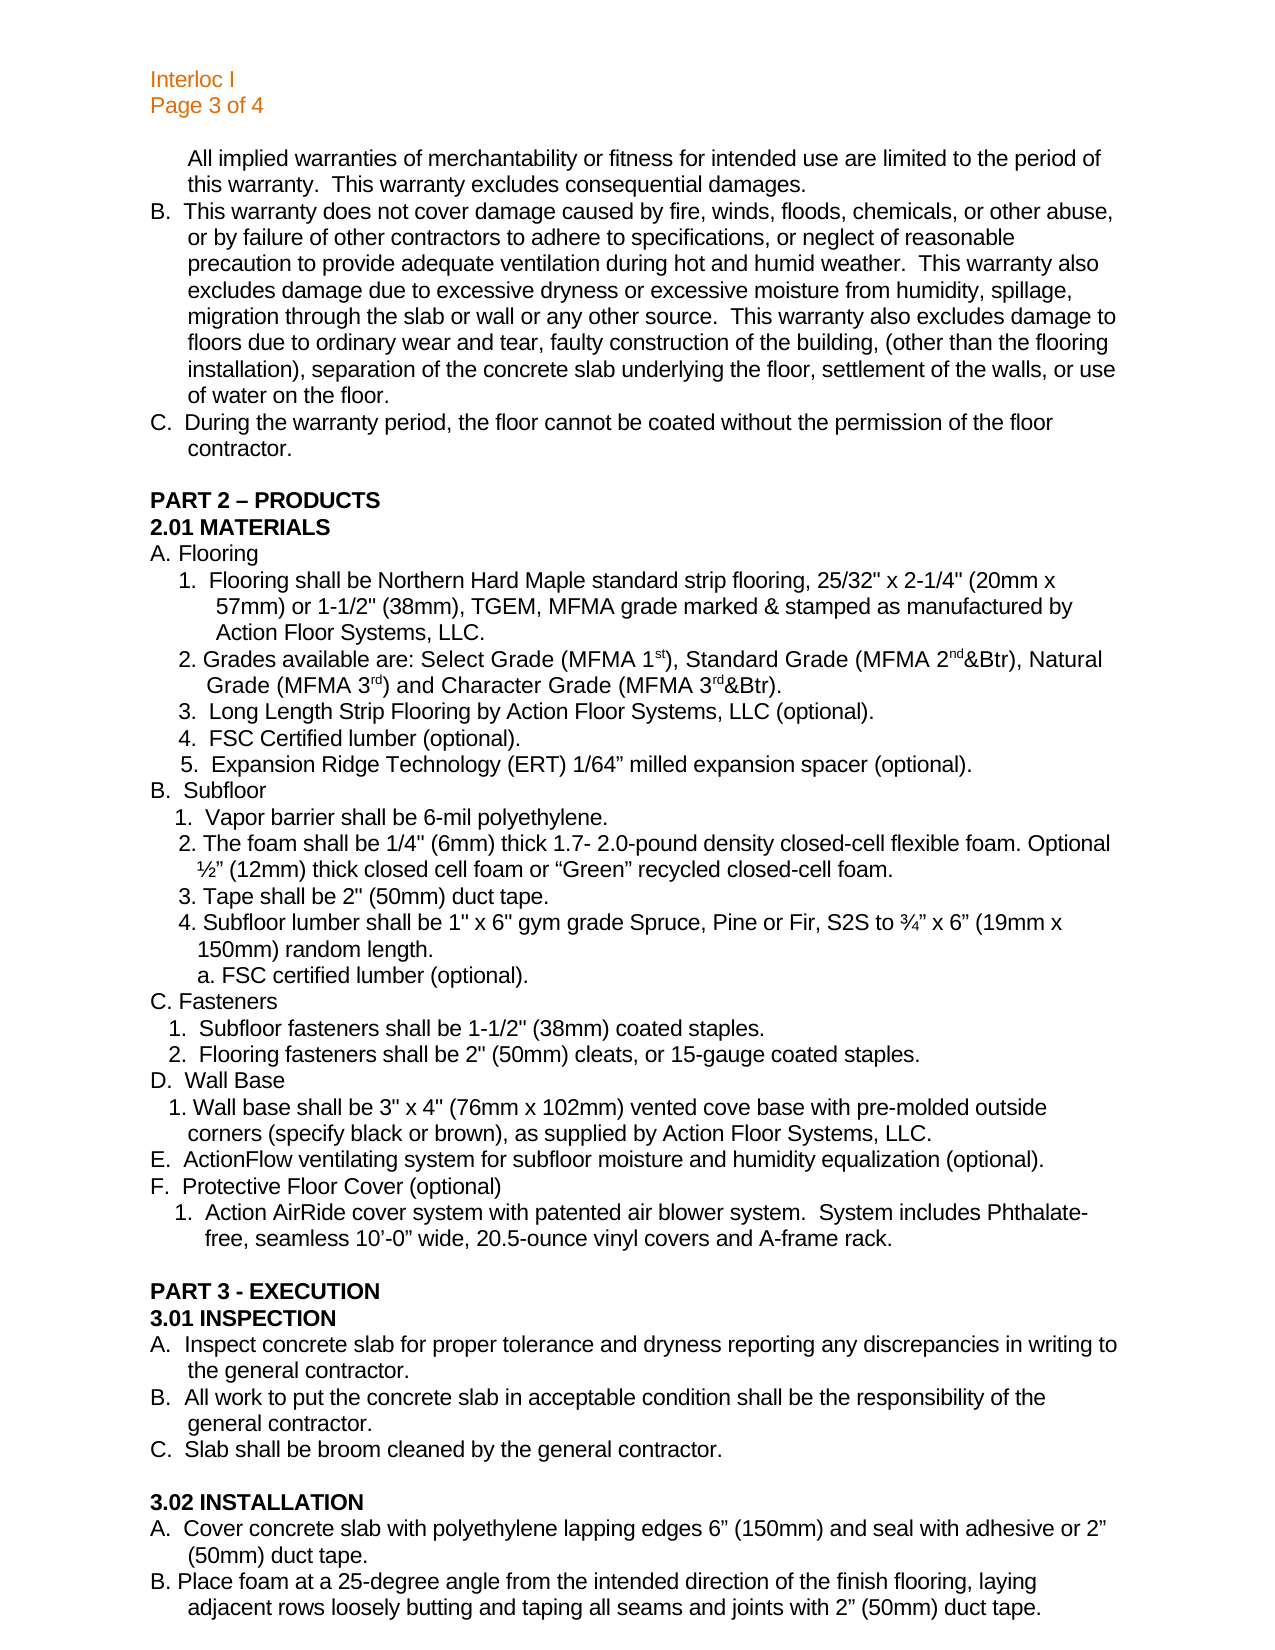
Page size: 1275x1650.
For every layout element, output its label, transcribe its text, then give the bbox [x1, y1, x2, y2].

text 3.02 INSTALLATION [150, 1489, 1125, 1515]
text E. ActionFlow ventilating system for subfloor moisture and humidity equalization (optional). [150, 1146, 1125, 1173]
text 1. Action AirRide cover system with patented air blower system. System includes Phthalate- [150, 1199, 1125, 1225]
text 4. FSC Certified lumber (optional). [150, 725, 1125, 751]
text 3. Tape shall be 2" (50mm) duct tape. [178, 883, 1125, 909]
text 3. Long Length Strip Flooring by Action Floor Systems, LLC (optional). [150, 698, 1125, 725]
text 1. Vapor barrier shall be 6-mil polyethylene. [150, 804, 1125, 830]
text free, seamless 10’-0” wide, 20.5-ounce vinyl covers and A-frame rack. [150, 1225, 1125, 1252]
text 1. Subfloor fasteners shall be 1-1/2" (38mm) coated staples. [150, 1014, 1125, 1041]
text 2. Grades available are: Select Grade (MFMA 1st), Standard Grade (MFMA 2nd&Btr), Natural Grade (MFMA 3rd) and Character Grade (MFMA 3rd&Btr). [150, 646, 1125, 698]
text 2. Flooring fasteners shall be 2" (50mm) cleats, or 15-gauge coated staples. [150, 1041, 1125, 1067]
text 1. Flooring shall be Northern Hard Maple standard strip flooring, 25/32" x 2-1/4" (20mm x 57mm) or 1-1/2" (38mm), TGEM, MFMA grade marked & stamped as manufactured by Action Floor Systems, LLC. [150, 567, 1125, 646]
text B. This warranty does not cover damage caused by fire, winds, floods, chemicals, or other abuse, or by failure of other contractors to adhere to specifications, or neglect of reasonable precaution to provide adequate ventilation during hot and humid weather. This warranty also excludes damage due to excessive dryness or excessive moisture from humidity, spillage, migration through the slab or wall or any other source. This warranty also excludes damage to floors due to ordinary wear and tear, faulty construction of the building, (other than the flooring installation), separation of the concrete slab underlying the floor, settlement of the walls, or use of water on the floor. [150, 198, 1125, 408]
text Interloc I [150, 66, 1125, 92]
text 3.01 INSPECTION [150, 1304, 1125, 1331]
text B. Place foam at a 25-degree angle from the intended direction of the finish flooring, laying adjacent rows loosely butting and taping all seams and joints with 2” (50mm) duct tape. [150, 1568, 1125, 1621]
text 2. The foam shall be 1/4" (6mm) thick 1.7- 2.0-pound density closed-cell flexible foam. Optional ½” (12mm) thick closed cell foam or “Green” recycled closed-cell foam. [178, 830, 1125, 883]
text C. During the warranty period, the floor cannot be coated without the permission of the floor contractor. [150, 408, 1125, 461]
text 1. Wall base shall be 3" x 4" (76mm x 102mm) vented cove base with pre-molded outside corners (specify black or brown), as supplied by Action Floor Systems, LLC. [150, 1094, 1125, 1146]
text B. All work to put the concrete slab in acceptable condition shall be the responsibility of the general contractor. [150, 1383, 1125, 1436]
text All implied warranties of merchantability or fitness for intended use are limited to the period of this warranty. This warranty excludes consequential damages. [150, 145, 1125, 198]
text 4. Subfloor lumber shall be 1" x 6" gym grade Spruce, Pine or Fir, S2S to ¾” x 6” (19mm x 150mm) random length. [178, 909, 1125, 962]
text A. Flooring [150, 540, 1125, 567]
text B. Subfloor [150, 777, 1125, 804]
text A. Inspect concrete slab for proper tolerance and dryness reporting any discrepancies in writing to the general contractor. [150, 1331, 1125, 1383]
text Page 3 of 4 [150, 92, 1125, 118]
text PART 3 - EXECUTION [150, 1278, 1125, 1304]
text F. Protective Floor Cover (optional) [150, 1173, 1125, 1199]
text PART 2 – PRODUCTS [150, 487, 1125, 514]
text C. Slab shall be broom cleaned by the general contractor. [150, 1436, 1125, 1463]
text C. Fasteners [150, 988, 1125, 1014]
text D. Wall Base [150, 1067, 1125, 1094]
text A. Cover concrete slab with polyethylene lapping edges 6” (150mm) and seal with adhesive or 2” (50mm) duct tape. [150, 1515, 1125, 1568]
text 5. Expansion Ridge Technology (ERT) 1/64” milled expansion spacer (optional). [150, 751, 1125, 777]
text 2.01 MATERIALS [150, 514, 1125, 540]
text a. FSC certified lumber (optional). [178, 962, 1125, 988]
